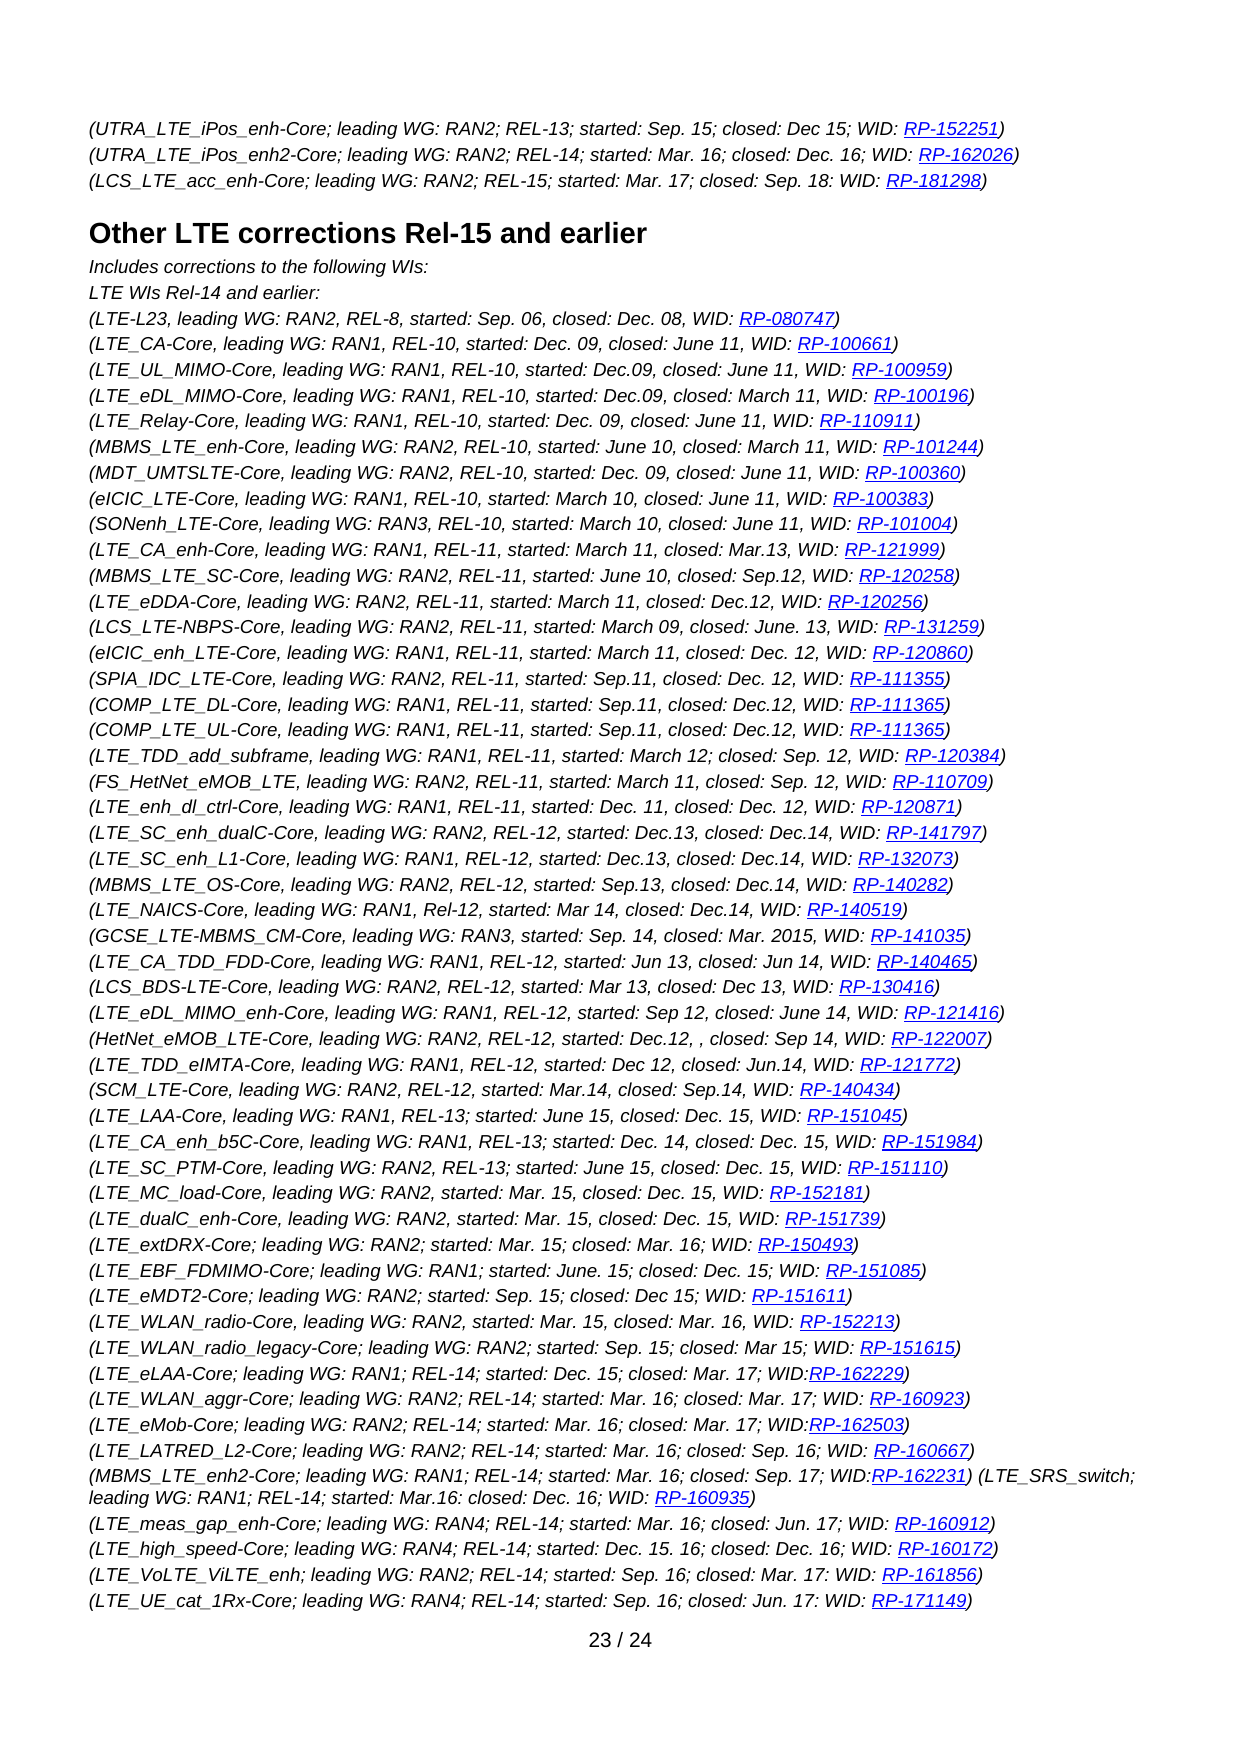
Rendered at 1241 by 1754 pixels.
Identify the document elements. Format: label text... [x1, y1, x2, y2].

text (LTE_SC_enh_L1-Core, leading WG: RAN1, REL-12, started: Dec.13, closed: Dec.14, WID: RP-132073) [89, 848, 1152, 869]
text (LTE_CA_enh-Core, leading WG: RAN1, REL-11, started: March 11, closed: Mar.13, WID: RP-121999) [89, 539, 1152, 561]
text (LTE_dualC_enh-Core, leading WG: RAN2, started: Mar. 15, closed: Dec. 15, WID: RP-151739) [89, 1208, 1152, 1229]
text (LTE_EBF_FDMIMO-Core; leading WG: RAN1; started: June. 15; closed: Dec. 15; WID: RP-151085) [89, 1259, 1152, 1281]
text (SCM_LTE-Core, leading WG: RAN2, REL-12, started: Mar.14, closed: Sep.14, WID: RP-140434) [89, 1079, 1152, 1101]
text (LTE_SC_PTM-Core, leading WG: RAN2, REL-13; started: June 15, closed: Dec. 15, WID: RP-151110) [89, 1156, 1152, 1178]
text (MBMS_LTE_OS-Core, leading WG: RAN2, REL-12, started: Sep.13, closed: Dec.14, WID: RP-140282) [89, 873, 1152, 895]
text (LTE_eMDT2-Core; leading WG: RAN2; started: Sep. 15; closed: Dec 15; WID: RP-151611) [89, 1285, 1152, 1307]
text (LTE_WLAN_radio_legacy-Core; leading WG: RAN2; started: Sep. 15; closed: Mar 15; WID: RP-151615) [89, 1337, 1152, 1358]
text (UTRA_LTE_iPos_enh2-Core; leading WG: RAN2; REL-14; started: Mar. 16; closed: Dec. 16; WID: RP-162026) [89, 144, 1152, 165]
text (MDT_UMTSLTE-Core, leading WG: RAN2, REL-10, started: Dec. 09, closed: June 11, WID: RP-100360) [89, 462, 1152, 483]
text (LTE_CA_TDD_FDD-Core, leading WG: RAN1, REL-12, started: Jun 13, closed: Jun 14, WID: RP-140465) [89, 951, 1152, 972]
text (COMP_LTE_UL-Core, leading WG: RAN1, REL-11, started: Sep.11, closed: Dec.12, WID: RP-111365) [89, 719, 1152, 741]
text Includes corrections to the following WIs: [89, 256, 1152, 277]
text (eICIC_LTE-Core, leading WG: RAN1, REL-10, started: March 10, closed: June 11, WID: RP-100383) [89, 487, 1152, 509]
text (FS_HetNet_eMOB_LTE, leading WG: RAN2, REL-11, started: March 11, closed: Sep. 12, WID: RP-110709) [89, 771, 1152, 792]
text (LTE_eDL_MIMO-Core, leading WG: RAN1, REL-10, started: Dec.09, closed: March 11, WID: RP-100196) [89, 384, 1152, 406]
text (SONenh_LTE-Core, leading WG: RAN3, REL-10, started: March 10, closed: June 11, WID: RP-101004) [89, 513, 1152, 535]
subtitle Other LTE corrections Rel-15 and earlier [89, 216, 1152, 250]
text (LTE_Relay-Core, leading WG: RAN1, REL-10, started: Dec. 09, closed: June 11, WID: RP-110911) [89, 410, 1152, 432]
text (LTE_CA-Core, leading WG: RAN1, REL-10, started: Dec. 09, closed: June 11, WID: RP-100661) [89, 333, 1152, 355]
text (LTE_VoLTE_ViLTE_enh; leading WG: RAN2; REL-14; started: Sep. 16; closed: Mar. 17: WID: RP-161856) [89, 1564, 1152, 1586]
text (MBMS_LTE_SC-Core, leading WG: RAN2, REL-11, started: June 10, closed: Sep.12, WID: RP-120258) [89, 565, 1152, 586]
text (LTE_eDDA-Core, leading WG: RAN2, REL-11, started: March 11, closed: Dec.12, WID: RP-120256) [89, 590, 1152, 612]
text (LTE_TDD_eIMTA-Core, leading WG: RAN1, REL-12, started: Dec 12, closed: Jun.14, WID: RP-121772) [89, 1053, 1152, 1075]
text (LCS_LTE_acc_enh-Core; leading WG: RAN2; REL-15; started: Mar. 17; closed: Sep. 18: WID: RP-181298) [89, 169, 1152, 191]
text (LTE_LAA-Core, leading WG: RAN1, REL-13; started: June 15, closed: Dec. 15, WID: RP-151045) [89, 1105, 1152, 1127]
text (LCS_LTE-NBPS-Core, leading WG: RAN2, REL-11, started: March 09, closed: June. 13, WID: RP-131259) [89, 616, 1152, 638]
text (LTE_extDRX-Core; leading WG: RAN2; started: Mar. 15; closed: Mar. 16; WID: RP-150493) [89, 1234, 1152, 1255]
text (LTE_enh_dl_ctrl-Core, leading WG: RAN1, REL-11, started: Dec. 11, closed: Dec. 12, WID: RP-120871) [89, 796, 1152, 818]
text (COMP_LTE_DL-Core, leading WG: RAN1, REL-11, started: Sep.11, closed: Dec.12, WID: RP-111365) [89, 693, 1152, 715]
text (LTE-L23, leading WG: RAN2, REL-8, started: Sep. 06, closed: Dec. 08, WID: RP-080747) [89, 307, 1152, 329]
text (LTE_SC_enh_dualC-Core, leading WG: RAN2, REL-12, started: Dec.13, closed: Dec.14, WID: RP-141797) [89, 822, 1152, 843]
text (LTE_UE_cat_1Rx-Core; leading WG: RAN4; REL-14; started: Sep. 16; closed: Jun. 17: WID: RP-171149) [89, 1590, 1152, 1611]
text (LTE_CA_enh_b5C-Core, leading WG: RAN1, REL-13; started: Dec. 14, closed: Dec. 15, WID: RP-151984) [89, 1131, 1152, 1152]
text (LTE_UL_MIMO-Core, leading WG: RAN1, REL-10, started: Dec.09, closed: June 11, WID: RP-100959) [89, 359, 1152, 380]
text (SPIA_IDC_LTE-Core, leading WG: RAN2, REL-11, started: Sep.11, closed: Dec. 12, WID: RP-111355) [89, 668, 1152, 689]
text (LTE_high_speed-Core; leading WG: RAN4; REL-14; started: Dec. 15. 16; closed: Dec. 16; WID: RP-160172) [89, 1538, 1152, 1560]
text (MBMS_LTE_enh2-Core; leading WG: RAN1; REL-14; started: Mar. 16; closed: Sep. 17; WID:RP-162231) (LTE_SRS_switch; leading WG: RAN1; REL-14; started: Mar.16: closed: Dec. 16; WID: RP-160935) [89, 1465, 1152, 1508]
text (LTE_eMob-Core; leading WG: RAN2; REL-14; started: Mar. 16; closed: Mar. 17; WID:RP-162503) [89, 1414, 1152, 1435]
text (eICIC_enh_LTE-Core, leading WG: RAN1, REL-11, started: March 11, closed: Dec. 12, WID: RP-120860) [89, 642, 1152, 663]
text (HetNet_eMOB_LTE-Core, leading WG: RAN2, REL-12, started: Dec.12, , closed: Sep 14, WID: RP-122007) [89, 1028, 1152, 1049]
text (LTE_meas_gap_enh-Core; leading WG: RAN4; REL-14; started: Mar. 16; closed: Jun. 17; WID: RP-160912) [89, 1512, 1152, 1534]
text (MBMS_LTE_enh-Core, leading WG: RAN2, REL-10, started: June 10, closed: March 11, WID: RP-101244) [89, 436, 1152, 458]
text (LTE_NAICS-Core, leading WG: RAN1, Rel-12, started: Mar 14, closed: Dec.14, WID: RP-140519) [89, 899, 1152, 921]
text (LTE_eLAA-Core; leading WG: RAN1; REL-14; started: Dec. 15; closed: Mar. 17; WID:RP-162229) [89, 1362, 1152, 1384]
text (GCSE_LTE-MBMS_CM-Core, leading WG: RAN3, started: Sep. 14, closed: Mar. 2015, WID: RP-141035) [89, 925, 1152, 946]
text (LTE_eDL_MIMO_enh-Core, leading WG: RAN1, REL-12, started: Sep 12, closed: June 14, WID: RP-121416) [89, 1002, 1152, 1024]
text (LTE_TDD_add_subframe, leading WG: RAN1, REL-11, started: March 12; closed: Sep. 12, WID: RP-120384) [89, 745, 1152, 766]
text (LCS_BDS-LTE-Core, leading WG: RAN2, REL-12, started: Mar 13, closed: Dec 13, WID: RP-130416) [89, 976, 1152, 998]
text (LTE_LATRED_L2-Core; leading WG: RAN2; REL-14; started: Mar. 16; closed: Sep. 16; WID: RP-160667) [89, 1439, 1152, 1461]
text (LTE_WLAN_radio-Core, leading WG: RAN2, started: Mar. 15, closed: Mar. 16, WID: RP-152213) [89, 1311, 1152, 1332]
text (UTRA_LTE_iPos_enh-Core; leading WG: RAN2; REL-13; started: Sep. 15; closed: Dec 15; WID: RP-152251) [89, 118, 1152, 140]
text LTE WIs Rel-14 and earlier: [89, 282, 1152, 303]
text (LTE_MC_load-Core, leading WG: RAN2, started: Mar. 15, closed: Dec. 15, WID: RP-152181) [89, 1182, 1152, 1204]
text (LTE_WLAN_aggr-Core; leading WG: RAN2; REL-14; started: Mar. 16; closed: Mar. 17; WID: RP-160923) [89, 1388, 1152, 1409]
